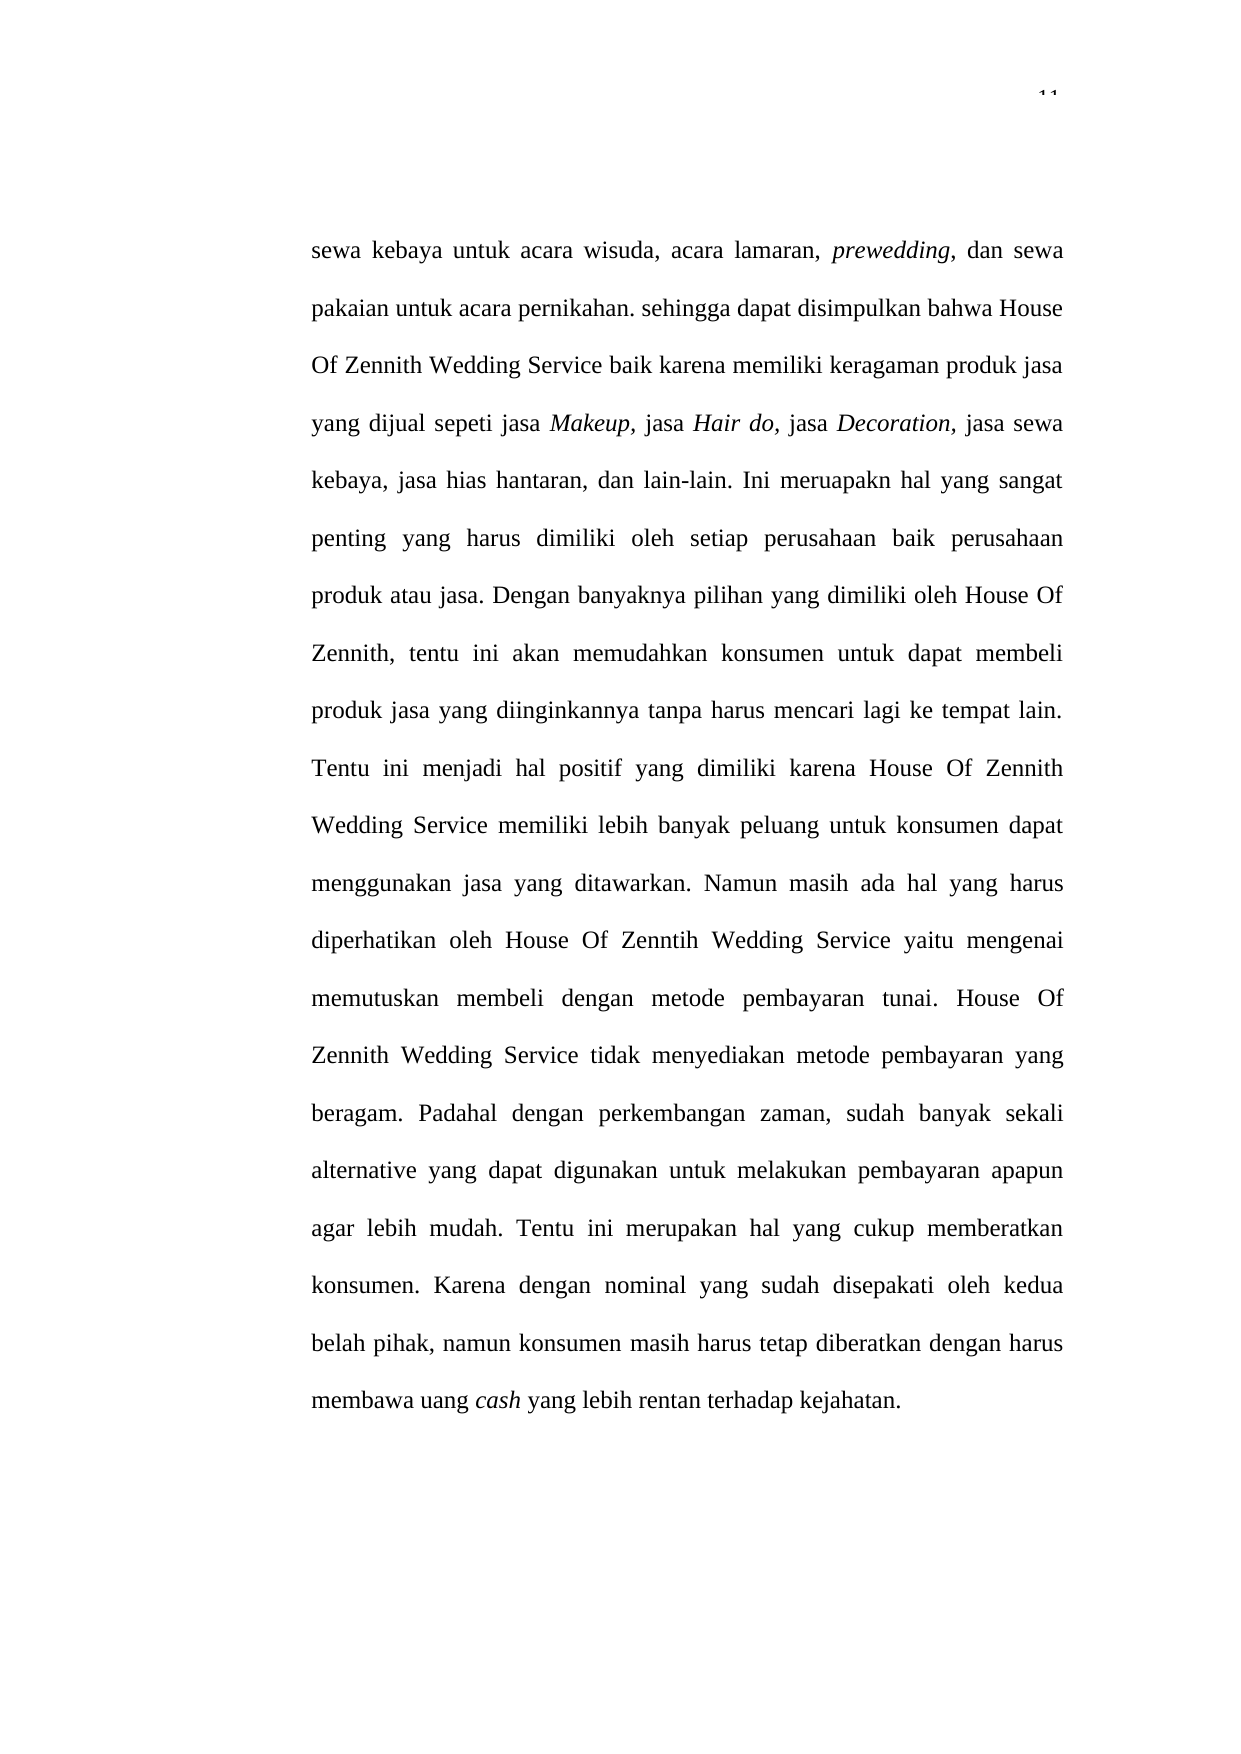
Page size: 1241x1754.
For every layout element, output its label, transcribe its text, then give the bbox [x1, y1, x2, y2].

text sewa kebaya untuk acara wisuda, acara lamaran, prewedding, dan sewa pakaian untuk acara pernikahan. sehingga dapat disimpulkan bahwa House Of Zennith Wedding Service baik karena memiliki keragaman produk jasa yang dijual sepeti jasa Makeup, jasa Hair do, jasa Decoration, jasa sewa kebaya, jasa hias hantaran, dan lain-lain. Ini meruapakn hal yang sangat penting yang harus dimiliki oleh setiap perusahaan baik perusahaan produk atau jasa. Dengan banyaknya pilihan yang dimiliki oleh House Of Zennith, tentu ini akan memudahkan konsumen untuk dapat membeli produk jasa yang diinginkannya tanpa harus mencari lagi ke tempat lain. Tentu ini menjadi hal positif yang dimiliki karena House Of Zennith Wedding Service memiliki lebih banyak peluang untuk konsumen dapat menggunakan jasa yang ditawarkan. Namun masih ada hal yang harus diperhatikan oleh House Of Zenntih Wedding Service yaitu mengenai memutuskan membeli dengan metode pembayaran tunai. House Of Zennith Wedding Service tidak menyediakan metode pembayaran yang beragam. Padahal dengan perkembangan zaman, sudah banyak sekali alternative yang dapat digunakan untuk melakukan pembayaran apapun agar lebih mudah. Tentu ini merupakan hal yang cukup memberatkan konsumen. Karena dengan nominal yang sudah disepakati oleh kedua belah pihak, namun konsumen masih harus tetap diberatkan dengan harus membawa uang cash yang lebih rentan terhadap kejahatan. [311, 236, 1064, 1414]
